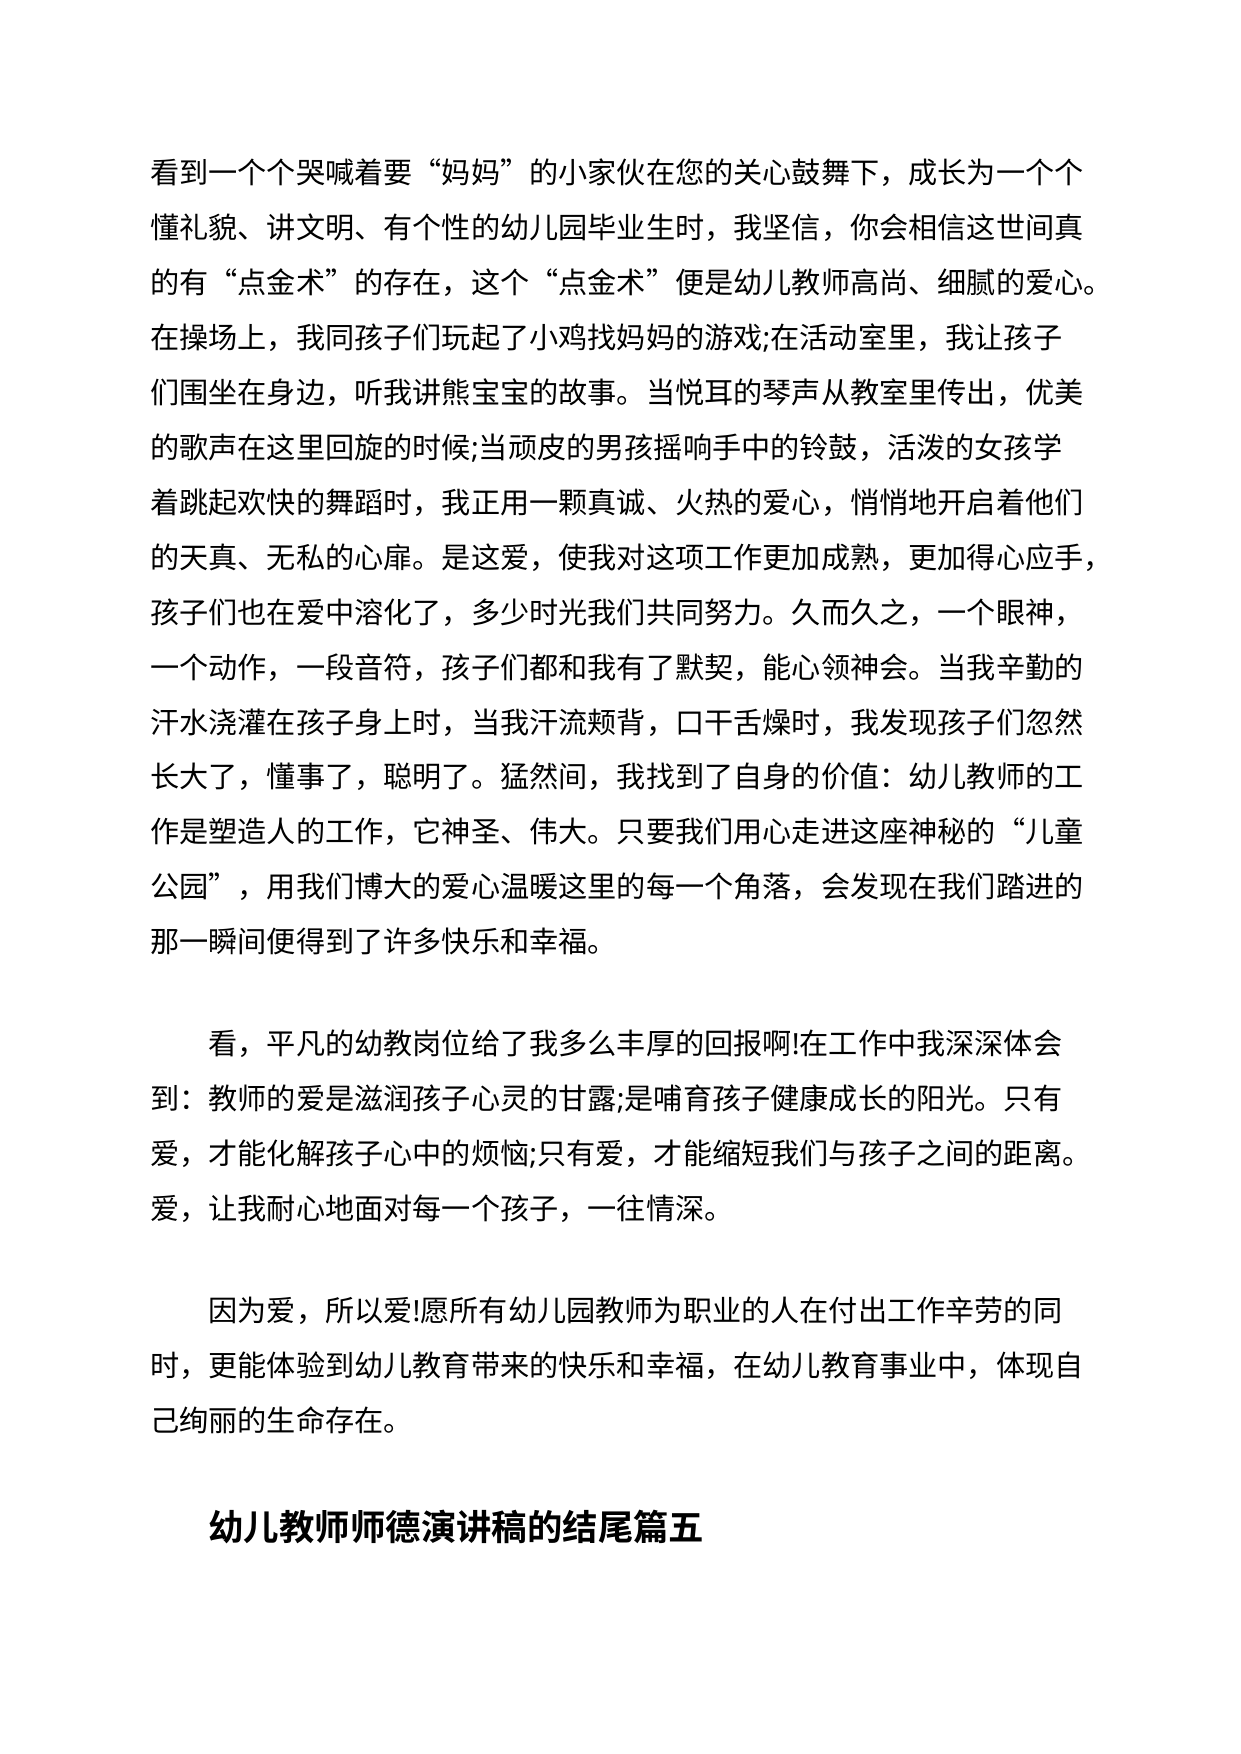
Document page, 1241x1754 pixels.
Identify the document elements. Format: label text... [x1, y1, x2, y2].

text 看，平凡的幼教岗位给了我多么丰厚的回报啊!在工作中我深深体会到：教师的爱是滋润孩子心灵的甘露;是哺育孩子健康成长的阳光。只有爱，才能化解孩子心中的烦恼;只有爱，才能缩短我们与孩子之间的距离。爱，让我耐心地面对每一个孩子，一往情深。 [150, 1021, 1090, 1228]
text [150, 150, 1090, 961]
text 因为爱，所以爱!愿所有幼儿园教师为职业的人在付出工作辛劳的同时，更能体验到幼儿教育带来的快乐和幸福，在幼儿教育事业中，体现自己绚丽的生命存在。 [150, 1287, 1090, 1439]
text 幼儿教师师德演讲稿的结尾篇五 [150, 1499, 1090, 1550]
